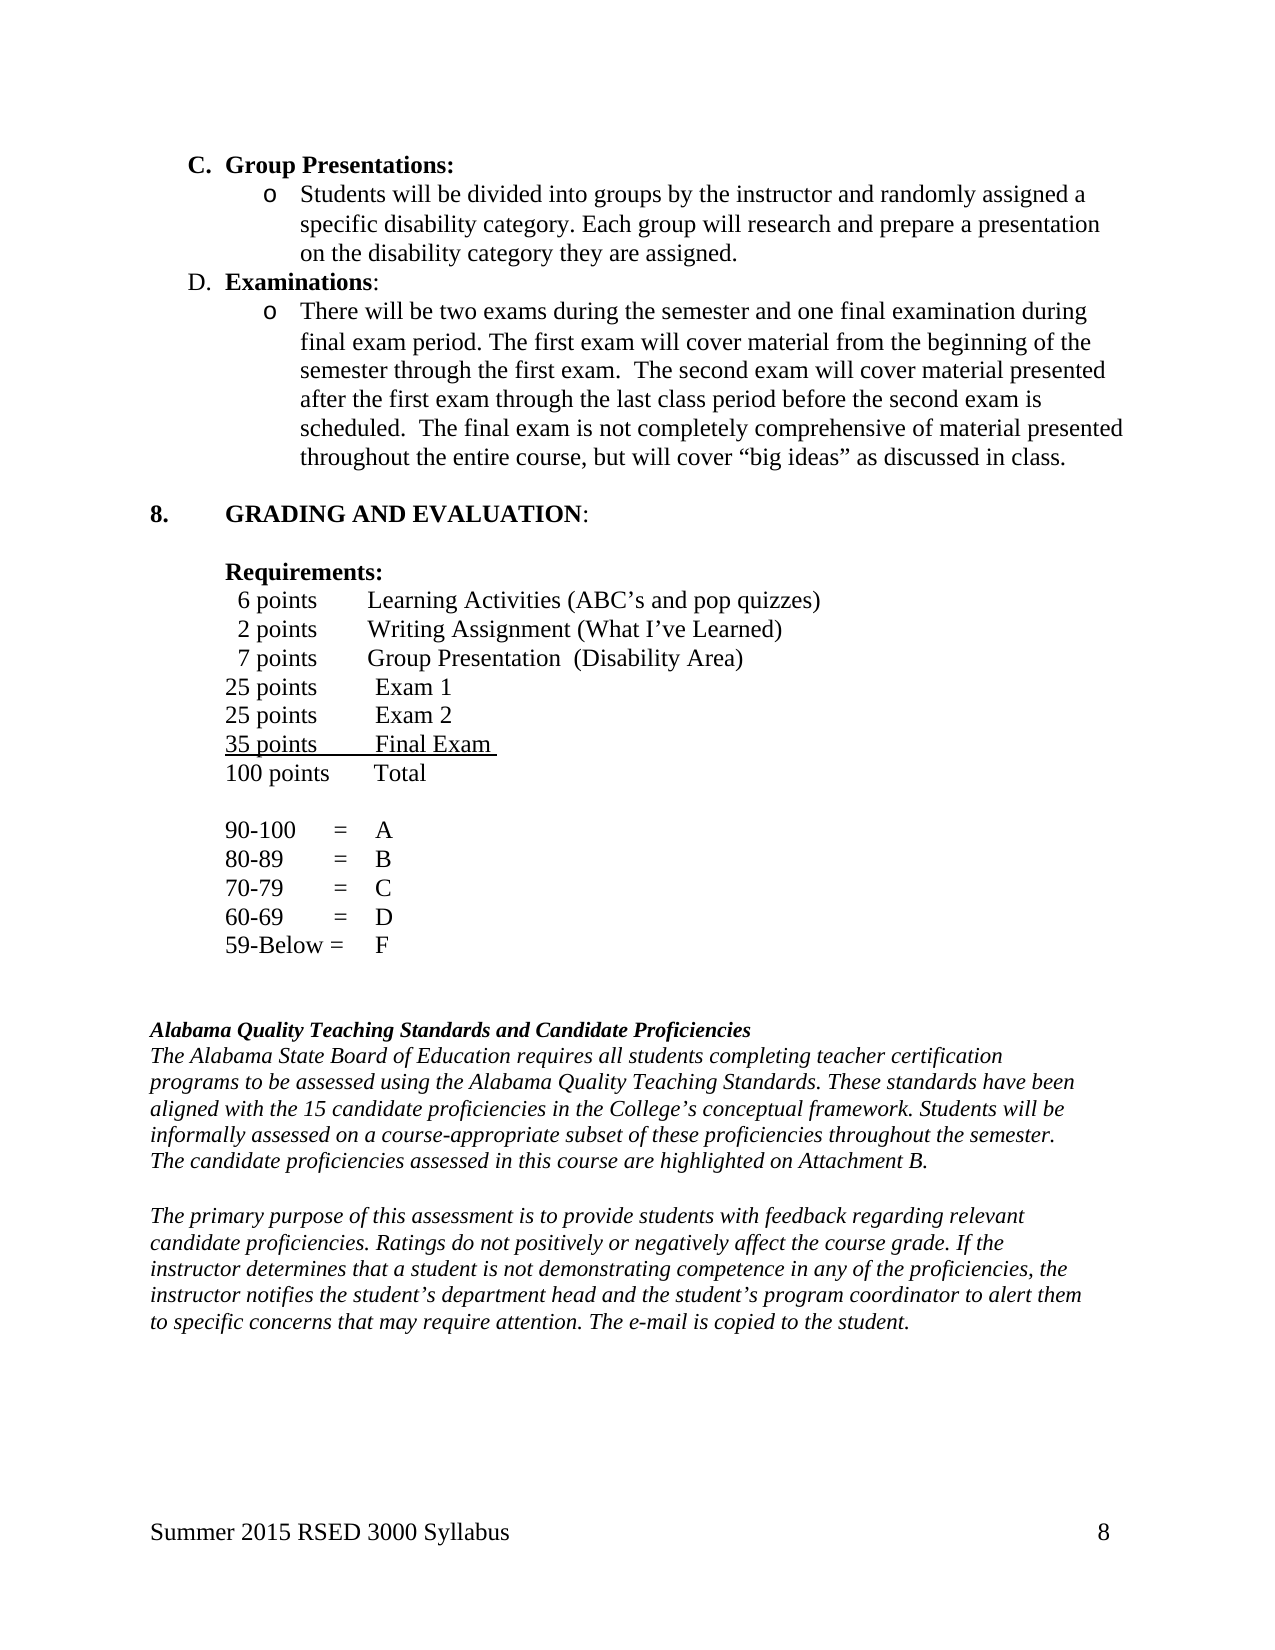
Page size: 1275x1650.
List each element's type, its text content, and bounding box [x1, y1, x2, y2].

text The primary purpose of this assessment is to provide students with feedback regarding relevant candidate proficiencies. Ratings do not positively or negatively affect the course grade. If the instructor determines that a student is not demonstrating competence in any of the proficiencies, the instructor notifies the student’s department head and the student’s program coordinator to alert them to specific concerns that may require attention. The e-mail is copied to the student. [150, 1202, 1087, 1334]
list There will be two exams during the semester and one final examination during final exam period. The first exam will cover material from the beginning of the semester through the first exam. The second exam will cover material presented after the first exam through the last class period before the second exam is scheduled. The final exam is not completely comprehensive of material presented throughout the entire course, but will cover “big ideas” as discussed in class. [262, 296, 1125, 470]
list Examinations: [187, 267, 1125, 296]
text Requirements: [150, 557, 1125, 585]
text 2 points Writing Assignment (What I’ve Learned) [150, 614, 1125, 643]
text 90-100 = A [150, 815, 1125, 844]
list Group Presentations: [187, 150, 1125, 179]
text 7 points Group Presentation (Disability Area) [150, 643, 1125, 672]
text 80-89 = B [150, 844, 1125, 873]
text 25 points Exam 1 [150, 672, 1125, 700]
text 8. GRADING AND EVALUATION: [150, 499, 1125, 528]
text 60-69 = D [150, 902, 1125, 930]
text 59-Below = F [150, 930, 1125, 959]
text 100 points Total [150, 758, 1125, 787]
text 6 points Learning Activities (ABC’s and pop quizzes) [150, 585, 1125, 614]
text 25 points Exam 2 [150, 700, 1125, 729]
text 70-79 = C [150, 873, 1125, 902]
text 35 points Final Exam [150, 729, 1125, 758]
text The Alabama State Board of Education requires all students completing teacher certification programs to be assessed using the Alabama Quality Teaching Standards. These standards have been aligned with the 15 candidate proficiencies in the College’s conceptual framework. Students will be informally assessed on a course-appropriate subset of these proficiencies throughout the semester. The candidate proficiencies assessed in this course are highlighted on Attachment B. [150, 1042, 1087, 1174]
list Students will be divided into groups by the instructor and randomly assigned a specific disability category. Each group will research and prepare a presentation on the disability category they are assigned. [262, 179, 1125, 267]
text Alabama Quality Teaching Standards and Candidate Proficiencies [150, 1017, 1087, 1042]
